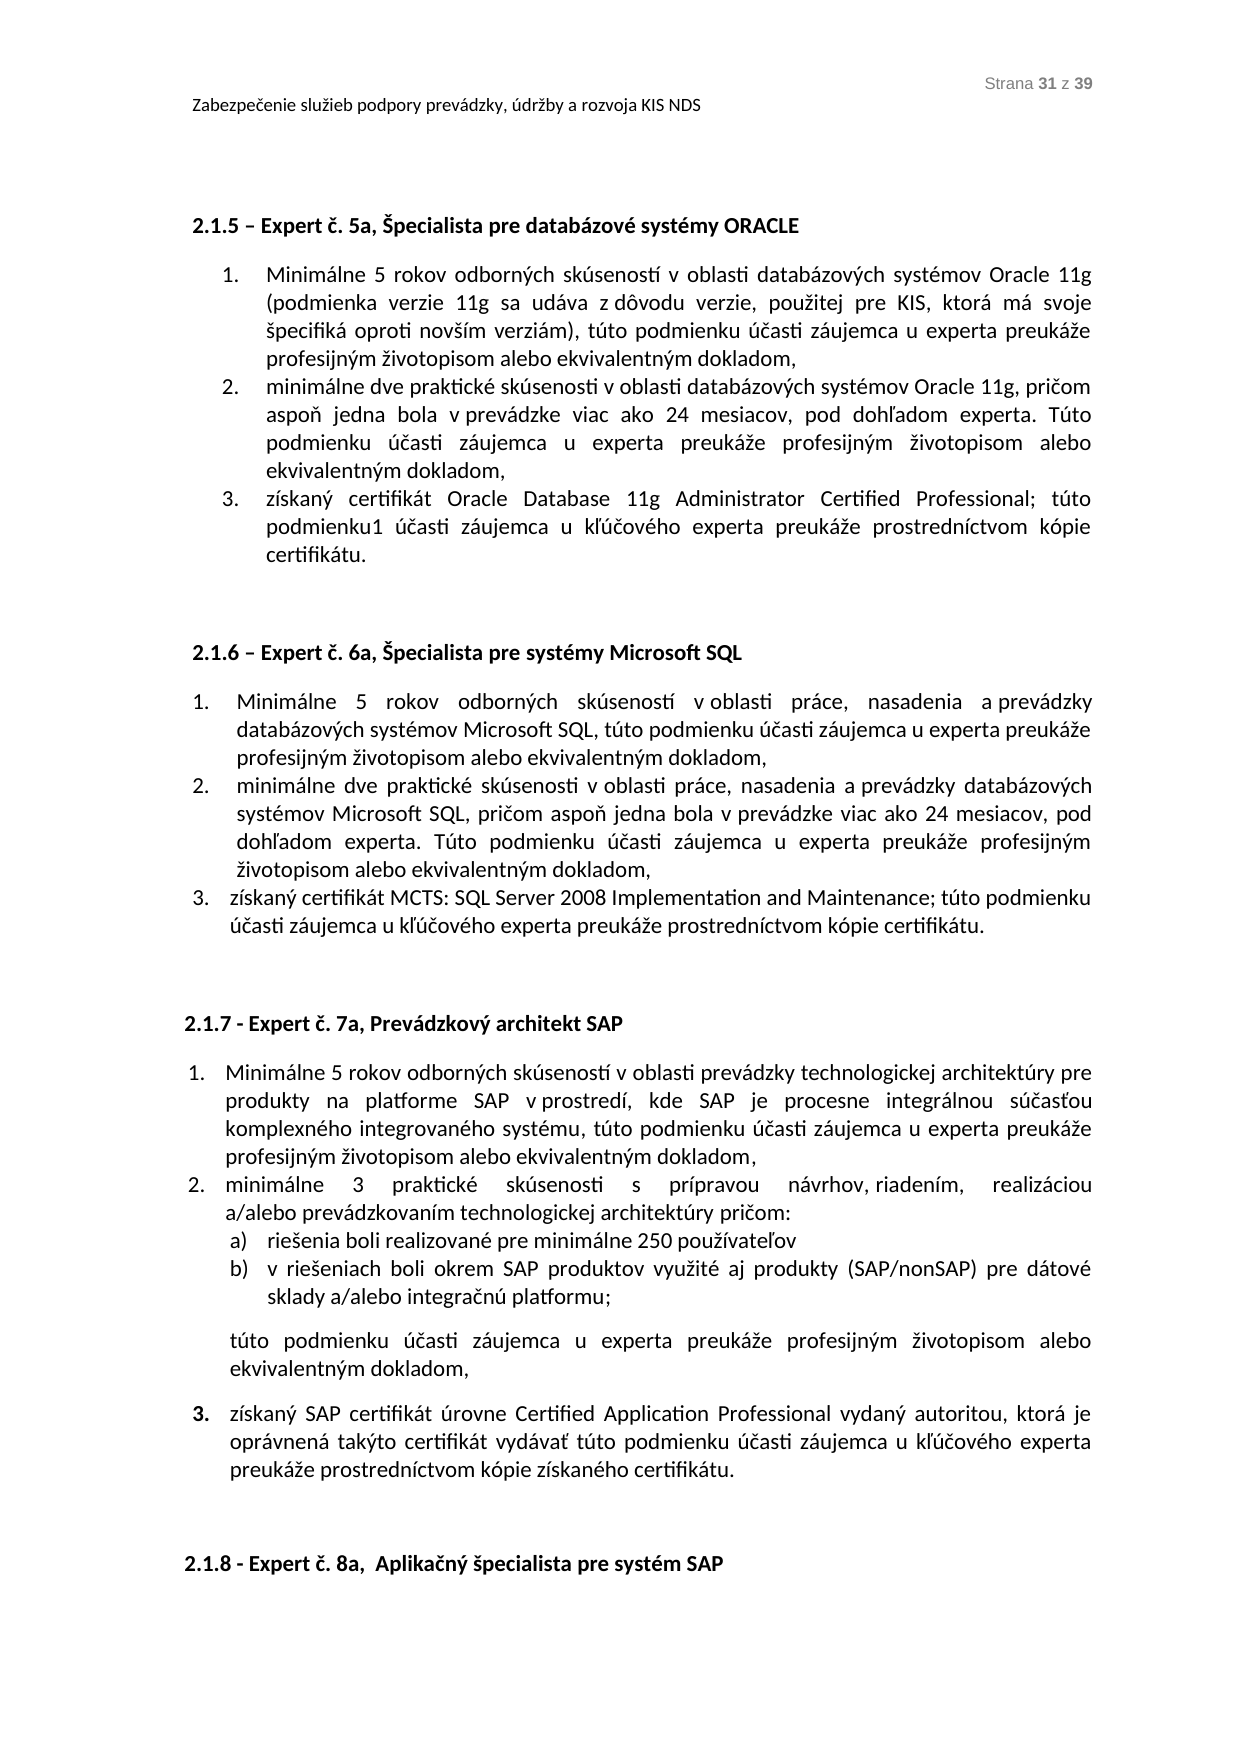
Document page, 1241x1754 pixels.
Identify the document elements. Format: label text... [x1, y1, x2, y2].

text 2.1.8 - Expert č. 8a, Aplikačný špecialista pre systém SAP [184, 1549, 1093, 1577]
list Minimálne 5 rokov odborných skúseností v oblasti prevádzky technologickej architektúry pre produkty na platforme SAP v prostredí, kde SAP je procesne integrálnou súčasťou komplexného integrovaného systému, túto podmienku účasti záujemca u experta preukáže profesijným životopisom alebo ekvivalentným dokladom, [188, 1058, 1093, 1170]
list získaný SAP certifikát úrovne Certified Application Professional vydaný autoritou, ktorá je oprávnená takýto certifikát vydávať túto podmienku účasti záujemca u kľúčového experta preukáže prostredníctvom kópie získaného certifikátu. [192, 1399, 1093, 1483]
list minimálne dve praktické skúsenosti v oblasti práce, nasadenia a prevádzky databázových systémov Microsoft SQL, pričom aspoň jedna bola v prevádzke viac ako 24 mesiacov, pod dohľadom experta. Túto podmienku účasti záujemca u experta preukáže profesijným životopisom alebo ekvivalentným dokladom, [192, 771, 1093, 883]
text 2.1.5 – Expert č. 5a, Špecialista pre databázové systémy ORACLE [192, 211, 1093, 239]
list získaný certifikát MCTS: SQL Server 2008 Implementation and Maintenance; túto podmienku účasti záujemca u kľúčového experta preukáže prostredníctvom kópie certifikátu. [192, 883, 1093, 939]
list minimálne dve praktické skúsenosti v oblasti databázových systémov Oracle 11g, pričom aspoň jedna bola v prevádzke viac ako 24 mesiacov, pod dohľadom experta. Túto podmienku účasti záujemca u experta preukáže profesijným životopisom alebo ekvivalentným dokladom, [222, 372, 1093, 484]
list v riešeniach boli okrem SAP produktov využité aj produkty (SAP/nonSAP) pre dátové sklady a/alebo integračnú platformu; [229, 1254, 1093, 1310]
list získaný certifikát Oracle Database 11g Administrator Certified Professional; túto podmienku1 účasti záujemca u kľúčového experta preukáže prostredníctvom kópie certifikátu. [222, 484, 1093, 568]
text 2.1.7 - Expert č. 7a, Prevádzkový architekt SAP [184, 1009, 1093, 1037]
text 2.1.6 – Expert č. 6a, Špecialista pre systémy Microsoft SQL [192, 638, 1093, 666]
list minimálne 3 praktické skúsenosti s prípravou návrhov, riadením, realizáciou a/alebo prevádzkovaním technologickej architektúry pričom: [188, 1170, 1093, 1226]
list Minimálne 5 rokov odborných skúseností v oblasti databázových systémov Oracle 11g (podmienka verzie 11g sa udáva z dôvodu verzie, použitej pre KIS, ktorá má svoje špecifiká oproti novším verziám), túto podmienku účasti záujemca u experta preukáže profesijným životopisom alebo ekvivalentným dokladom, [222, 260, 1093, 372]
list riešenia boli realizované pre minimálne 250 používateľov [229, 1226, 1093, 1254]
list Minimálne 5 rokov odborných skúseností v oblasti práce, nasadenia a prevádzky databázových systémov Microsoft SQL, túto podmienku účasti záujemca u experta preukáže profesijným životopisom alebo ekvivalentným dokladom, [192, 687, 1093, 771]
text túto podmienku účasti záujemca u experta preukáže profesijným životopisom alebo ekvivalentným dokladom, [229, 1327, 1093, 1383]
